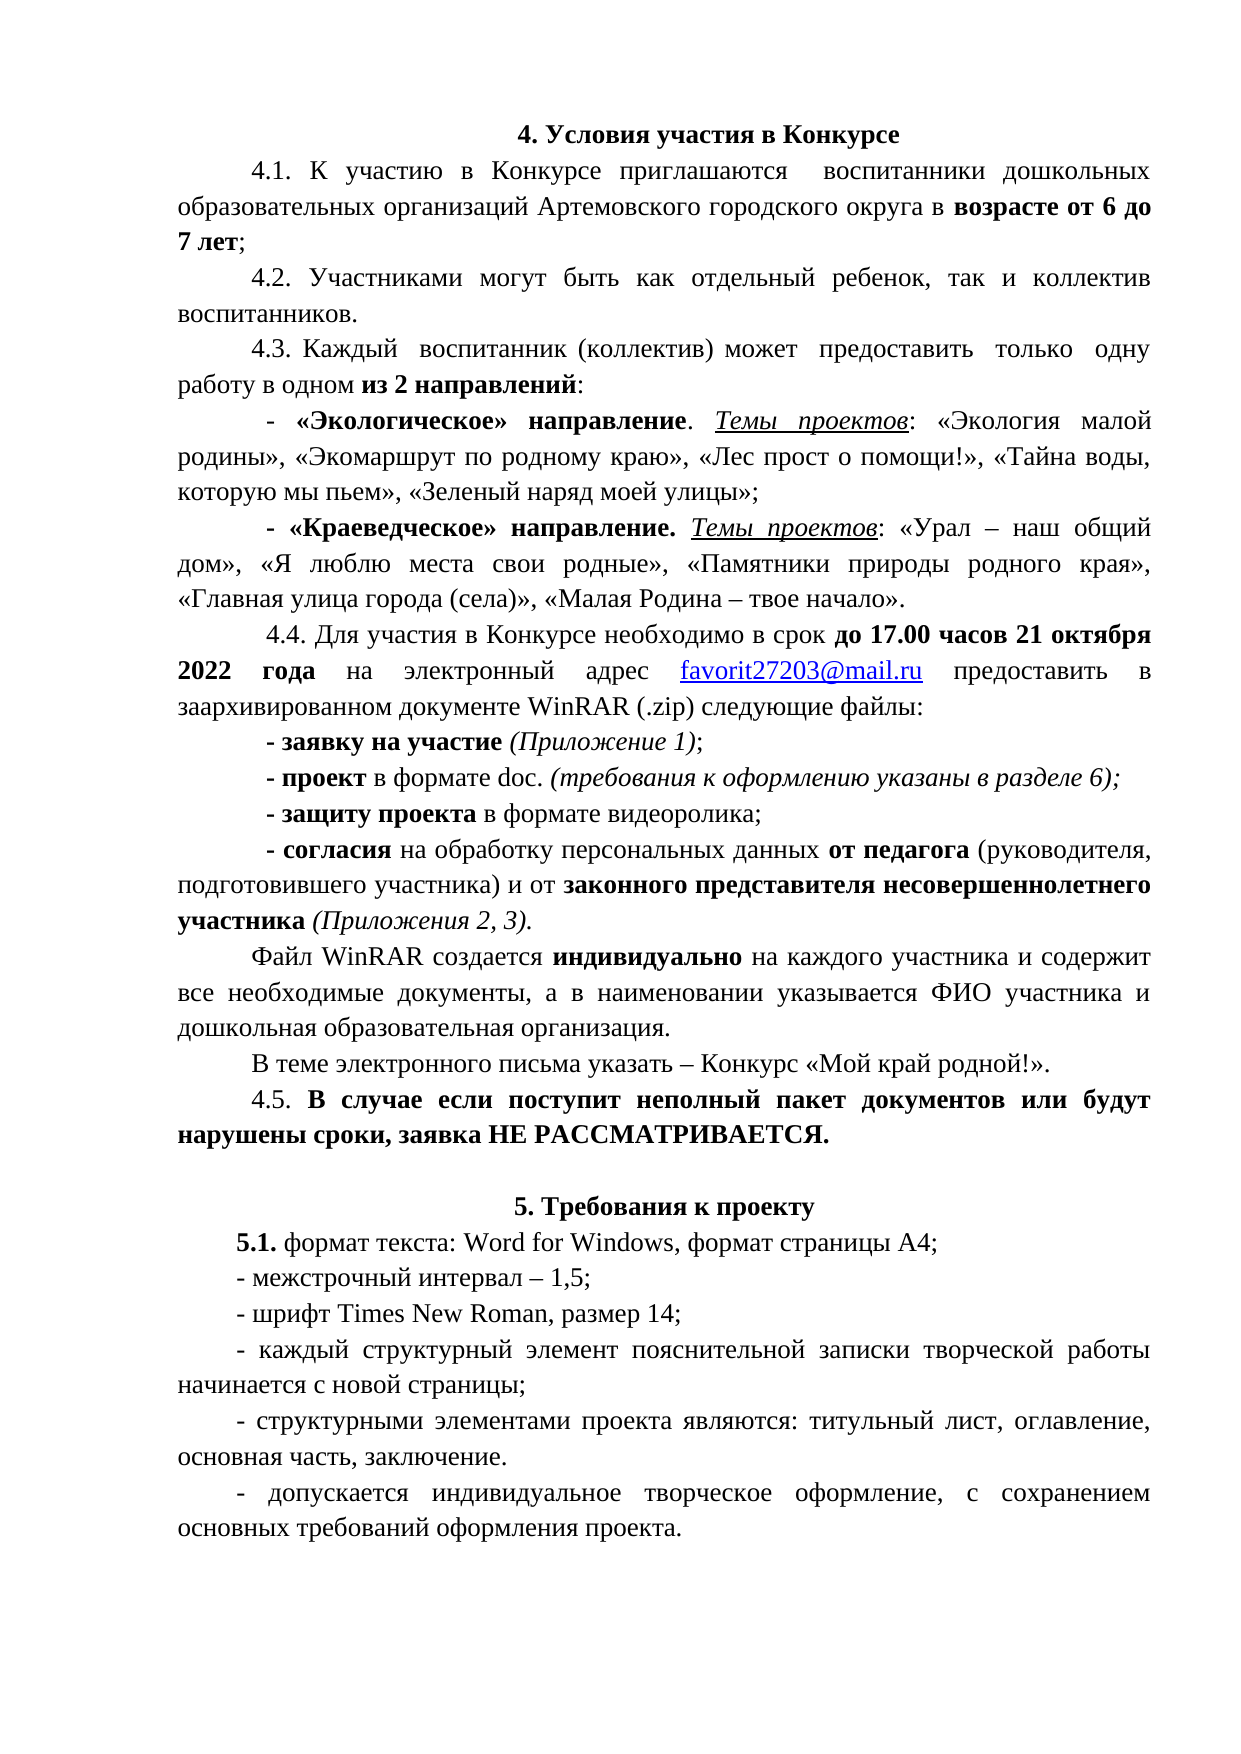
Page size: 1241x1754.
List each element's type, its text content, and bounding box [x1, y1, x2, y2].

text 5.1. формат текста: Word for Windows, формат страницы А4; [177, 1226, 1152, 1257]
list - согласия на обработку персональных данных от педагога (руководителя, подготовившего участника) и от законного представителя несовершеннолетнего участника (Приложения 2, 3). [177, 833, 1152, 935]
text 4. Условия участия в Конкурсе [177, 118, 1152, 149]
text 4.3. Каждый воспитанник (коллектив) может предоставить только одну работу в одном из 2 направлений: [177, 332, 1152, 399]
text - структурными элементами проекта являются: титульный лист, оглавление, основная часть, заключение. [177, 1404, 1152, 1471]
list - «Краеведческое» направление. Темы проектов: «Урал – наш общий дом», «Я люблю места свои родные», «Памятники природы родного края», «Главная улица города (села)», «Малая Родина – твое начало». [177, 511, 1152, 614]
text 4.1. К участию в Конкурсе приглашаются воспитанники дошкольных образовательных организаций Артемовского городского округа в возрасте от 6 до 7 лет; [177, 154, 1152, 256]
text В теме электронного письма указать – Конкурс «Мой край родной!». [177, 1047, 1152, 1078]
text Файл WinRAR создается индивидуально на каждого участника и содержит все необходимые документы, а в наименовании указывается ФИО участника и дошкольная образовательная организация. [177, 940, 1152, 1042]
text 4.5. В случае если поступит неполный пакет документов или будут нарушены сроки, заявка НЕ РАССМАТРИВАЕТСЯ. [177, 1083, 1152, 1150]
text - каждый структурный элемент пояснительной записки творческой работы начинается с новой страницы; [177, 1333, 1152, 1400]
text - защиту проекта в формате видеоролика; [177, 797, 1152, 828]
list 4.4. Для участия в Конкурсе необходимо в срок до 17.00 часов 21 октября 2022 года на электронный адрес favorit27203@mail.ru предоставить в заархивированном документе WinRAR (.zip) следующие файлы: [177, 618, 1152, 721]
list 5. Требования к проекту [177, 1190, 1152, 1221]
text - межстрочный интервал – 1,5; [177, 1261, 1152, 1293]
text 4.2. Участниками могут быть как отдельный ребенок, так и коллектив воспитанников. [177, 261, 1152, 328]
text - заявку на участие (Приложение 1); [177, 726, 1152, 757]
text - проект в формате doc. (требования к оформлению указаны в разделе 6); [177, 761, 1152, 792]
text - допускается индивидуальное творческое оформление, с сохранением основных требований оформления проекта. [177, 1476, 1152, 1543]
list - «Экологическое» направление. Темы проектов: «Экология малой родины», «Экомаршрут по родному краю», «Лес прост о помощи!», «Тайна воды, которую мы пьем», «Зеленый наряд моей улицы»; [177, 404, 1152, 507]
text - шрифт Times New Roman, размер 14; [177, 1297, 1152, 1328]
